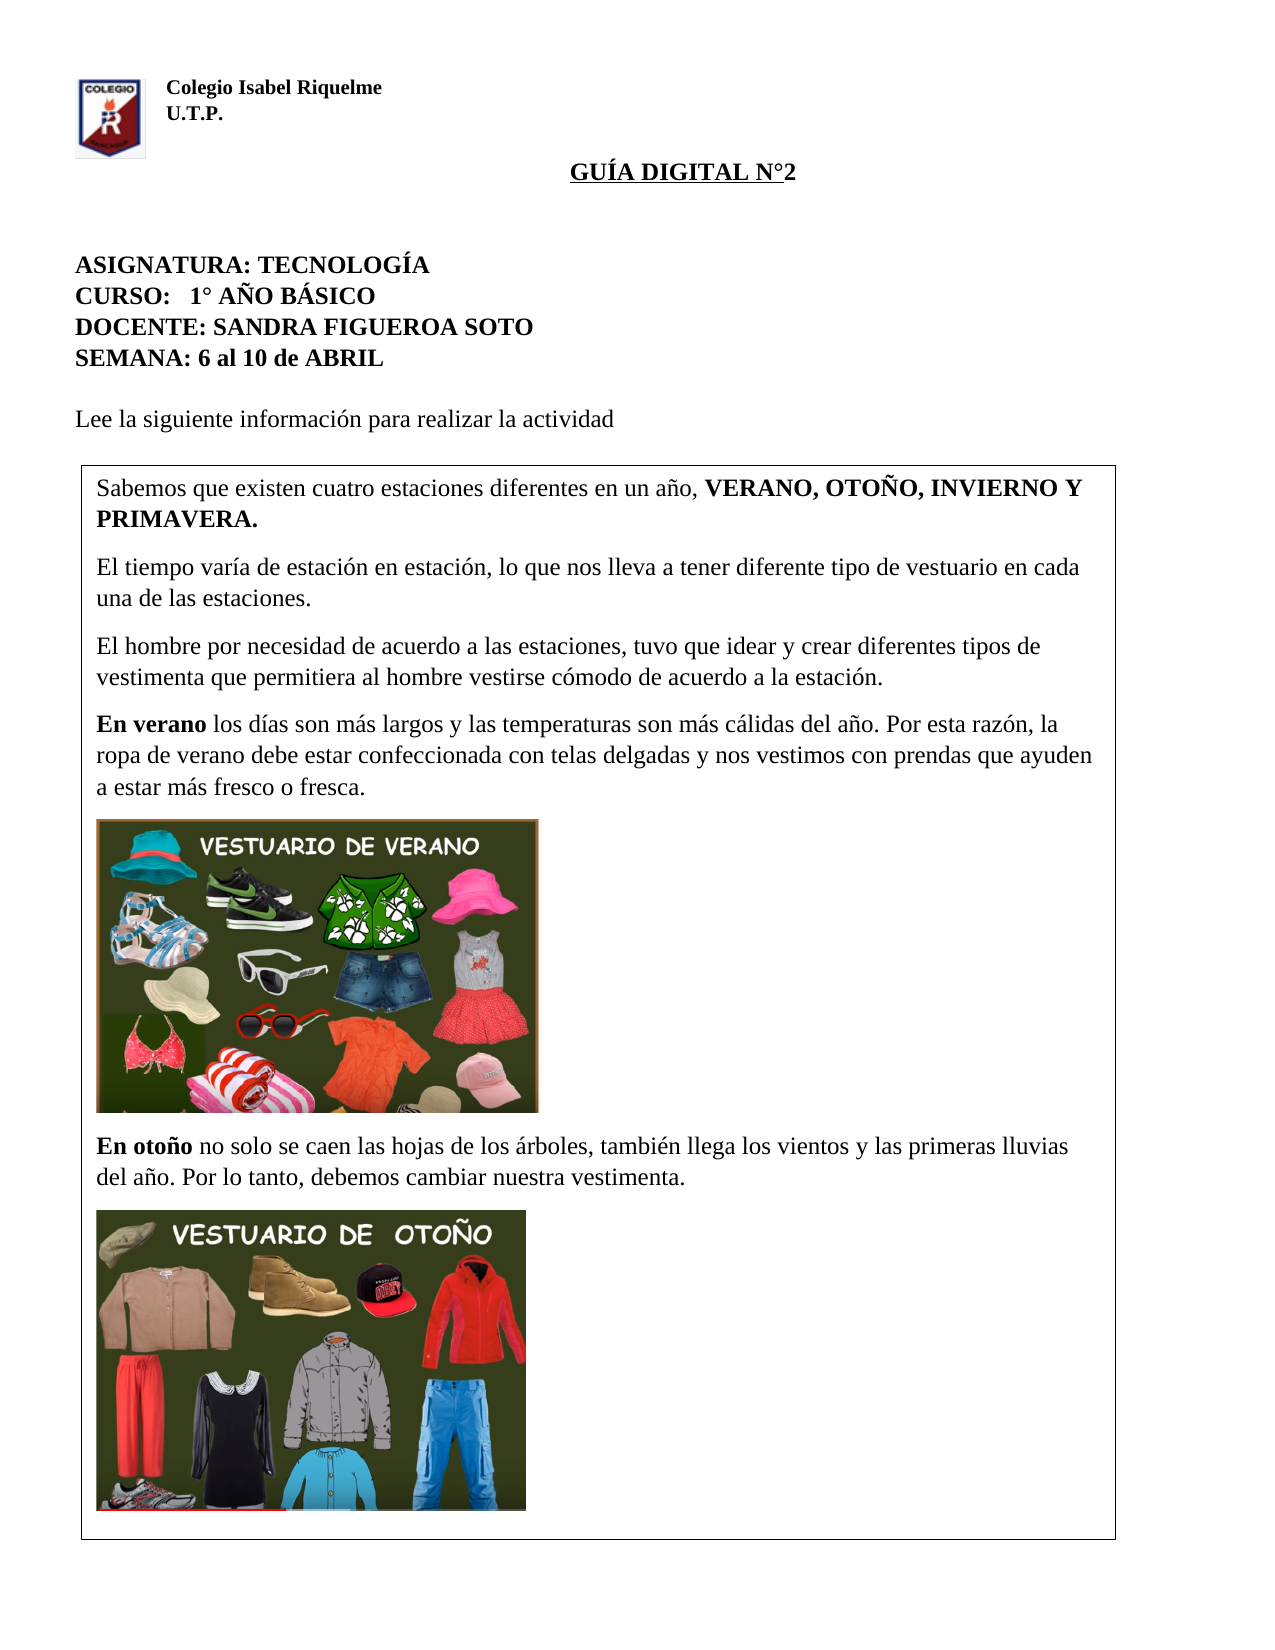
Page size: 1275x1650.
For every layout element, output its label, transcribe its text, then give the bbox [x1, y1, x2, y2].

text Colegio Isabel Riquelme [75, 75, 1200, 99]
text Lee la siguiente información para realizar la actividad [75, 404, 1200, 433]
picture [96, 1210, 526, 1511]
text SEMANA: 6 al 10 de ABRIL [75, 343, 1200, 372]
text GUÍA DIGITAL N°2 [75, 157, 1200, 186]
text ASIGNATURA: TECNOLOGÍA [75, 250, 1200, 279]
picture [96, 819, 542, 1113]
picture [75, 79, 147, 160]
text DOCENTE: SANDRA FIGUEROA SOTO [75, 312, 1200, 341]
text CURSO: 1° AÑO BÁSICO [75, 281, 1200, 310]
text U.T.P. [147, 101, 1200, 125]
